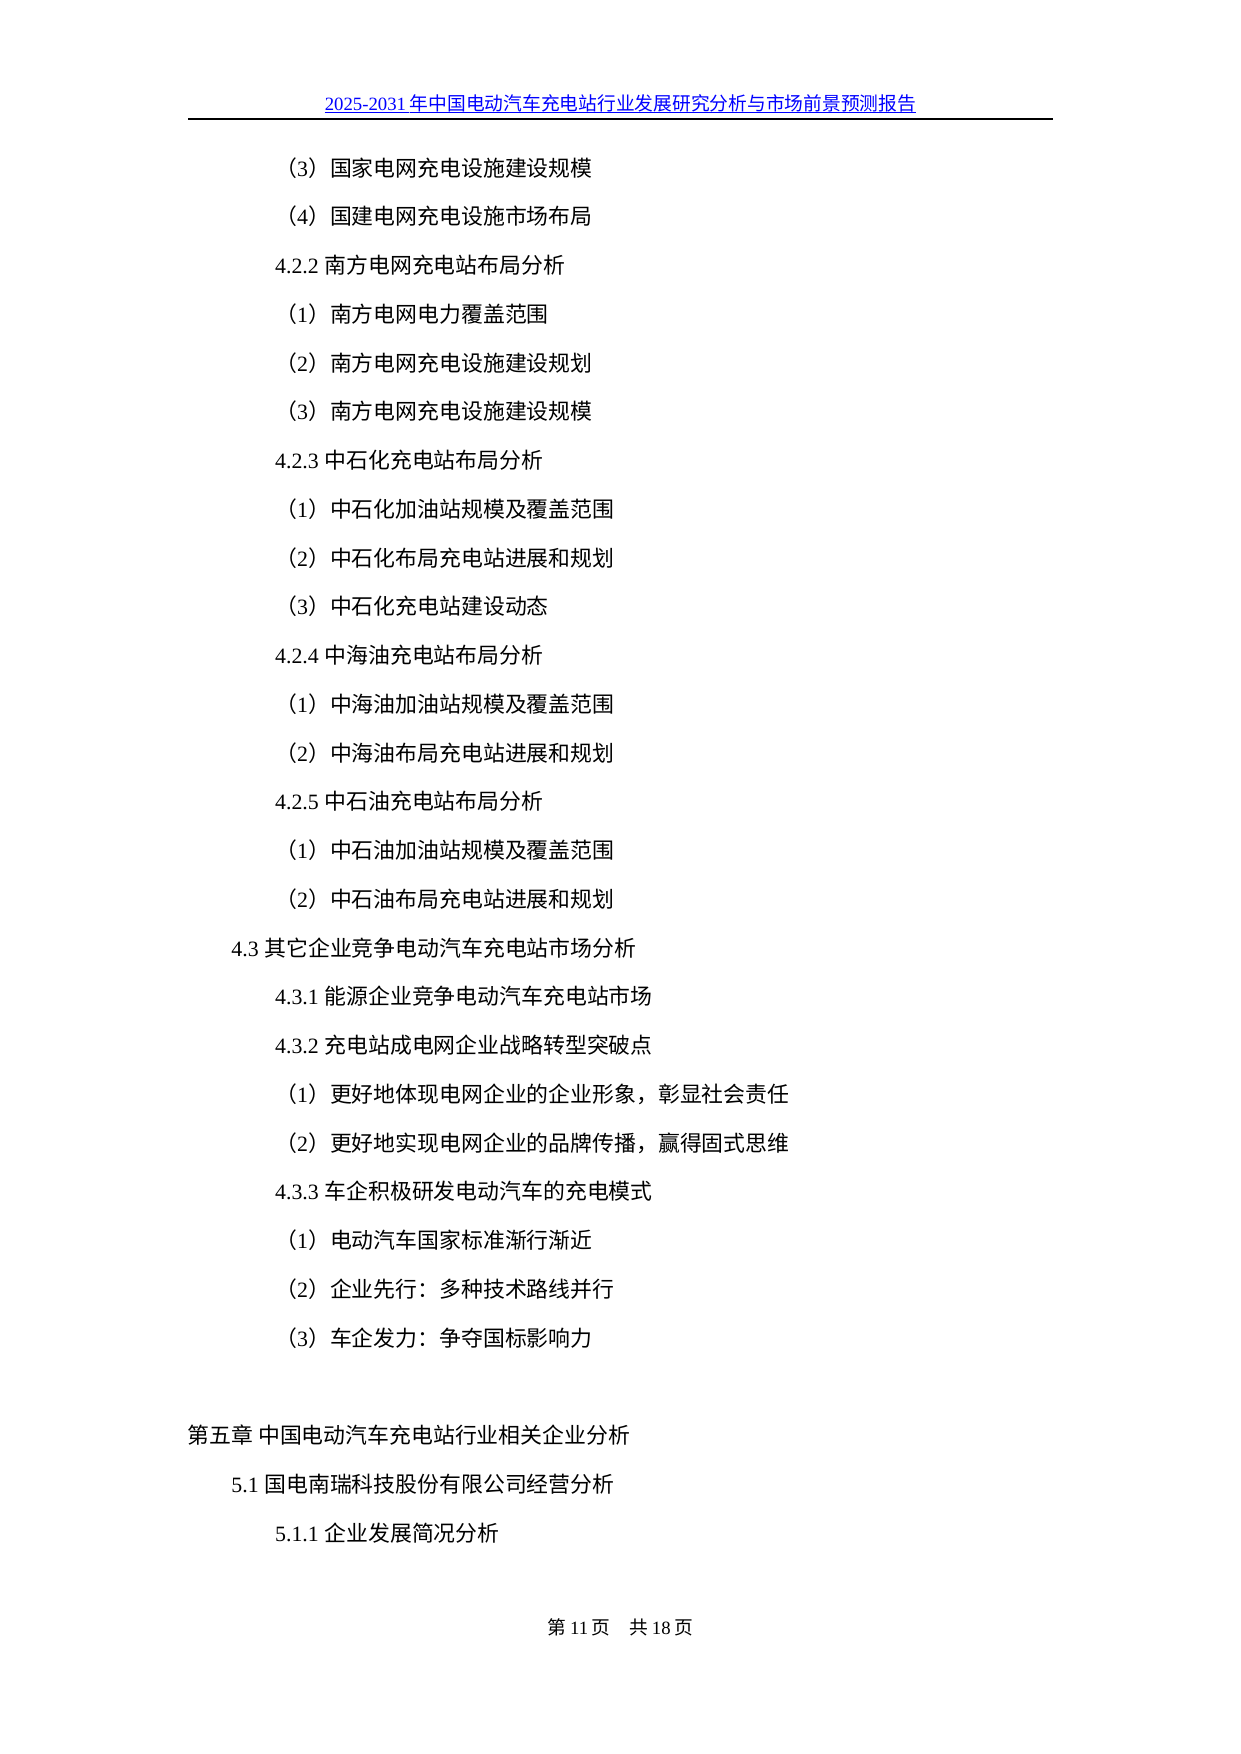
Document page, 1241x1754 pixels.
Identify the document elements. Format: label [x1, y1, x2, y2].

text [187, 150, 1053, 1548]
